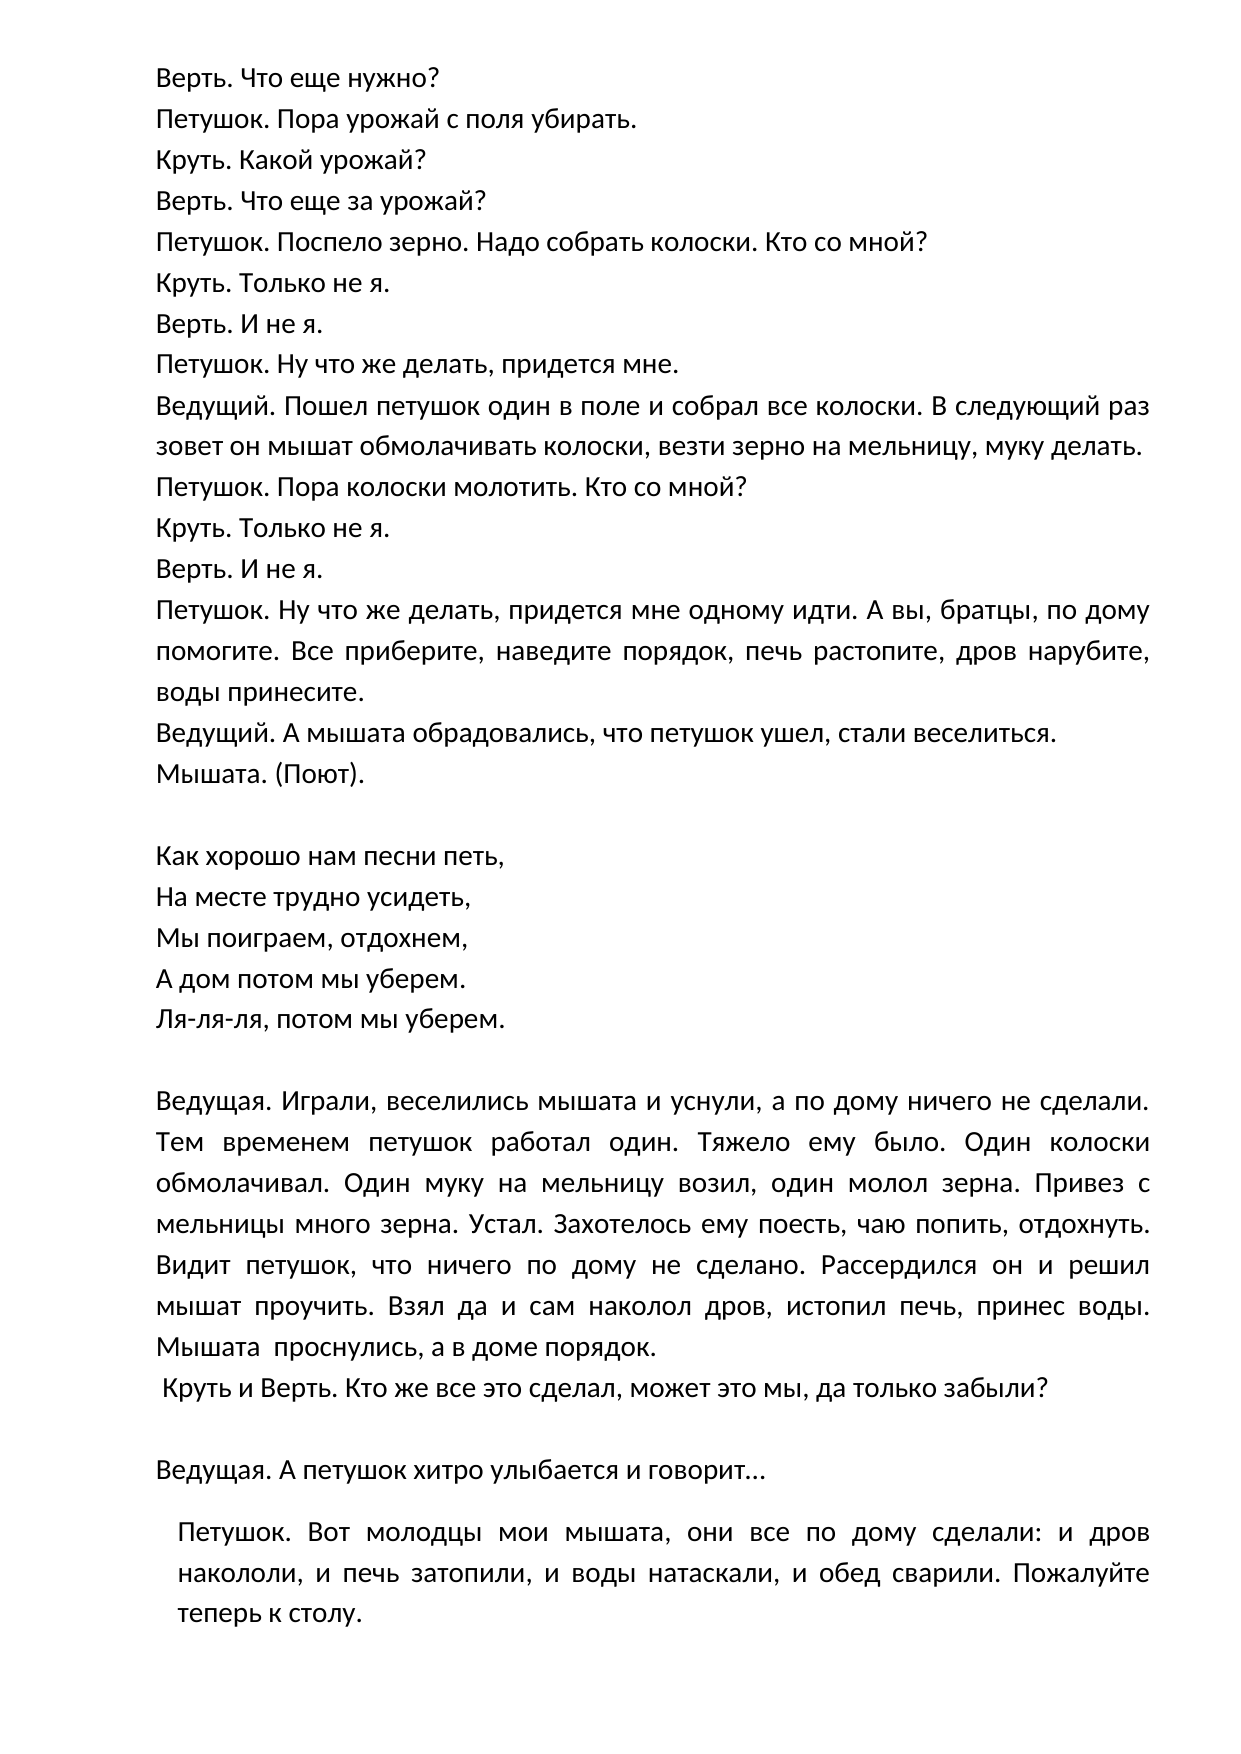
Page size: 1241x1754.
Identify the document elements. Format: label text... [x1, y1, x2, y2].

list Петушок. Ну что же делать, придется мне. [156, 346, 1152, 381]
list Мы поиграем, отдохнем, [156, 919, 1152, 954]
list Ведущая. Играли, веселились мышата и уснули, а по дому ничего не сделали. Тем временем петушок работал один. Тяжело ему было. Один колоски обмолачивал. Один муку на мельницу возил, один молол зерна. Привез с мельницы много зерна. Устал. Захотелось ему поесть, чаю попить, отдохнуть. Видит петушок, что ничего по дому не сделано. Рассердился он и решил мышат проучить. Взял да и сам наколол дров, истопил печь, принес воды. Мышата проснулись, а в доме порядок. [156, 1082, 1152, 1364]
list Круть. Какой урожай? [156, 141, 1152, 177]
list Как хорошо нам песни петь, [156, 837, 1152, 872]
list Петушок. Пора колоски молотить. Кто со мной? [156, 468, 1152, 504]
list Ля-ля-ля, потом мы уберем. [156, 1001, 1152, 1036]
text Петушок. Вот молодцы мои мышата, они все по дому сделали: и дров накололи, и печь затопили, и воды натаскали, и обед сварили. Пожалуйте теперь к столу. [177, 1513, 1152, 1630]
list Круть. Только не я. [156, 264, 1152, 299]
list Ведущая. А петушок хитро улыбается и говорит… [156, 1451, 1152, 1487]
list Ведущий. Пошел петушок один в поле и собрал все колоски. В следующий раз зовет он мышат обмолачивать колоски, везти зерно на мельницу, муку делать. [156, 387, 1152, 463]
list На месте трудно усидеть, [156, 878, 1152, 913]
list А дом потом мы уберем. [156, 960, 1152, 995]
list Верть. И не я. [156, 305, 1152, 340]
list Верть. И не я. [156, 550, 1152, 586]
list Верть. Что еще за урожай? [156, 182, 1152, 217]
list Ведущий. А мышата обрадовались, что петушок ушел, стали веселиться. [156, 714, 1152, 750]
list Петушок. Поспело зерно. Надо собрать колоски. Кто со мной? [156, 223, 1152, 258]
list Круть и Верть. Кто же все это сделал, может это мы, да только забыли? [156, 1369, 1152, 1405]
list Мышата. (Поют). [156, 755, 1152, 791]
list Петушок. Ну что же делать, придется мне одному идти. А вы, братцы, по дому помогите. Все приберите, наведите порядок, печь растопите, дров нарубите, воды принесите. [156, 591, 1152, 709]
list Круть. Только не я. [156, 509, 1152, 545]
list Петушок. Пора урожай с поля убирать. [156, 100, 1152, 136]
list Верть. Что еще нужно? [156, 59, 1152, 95]
